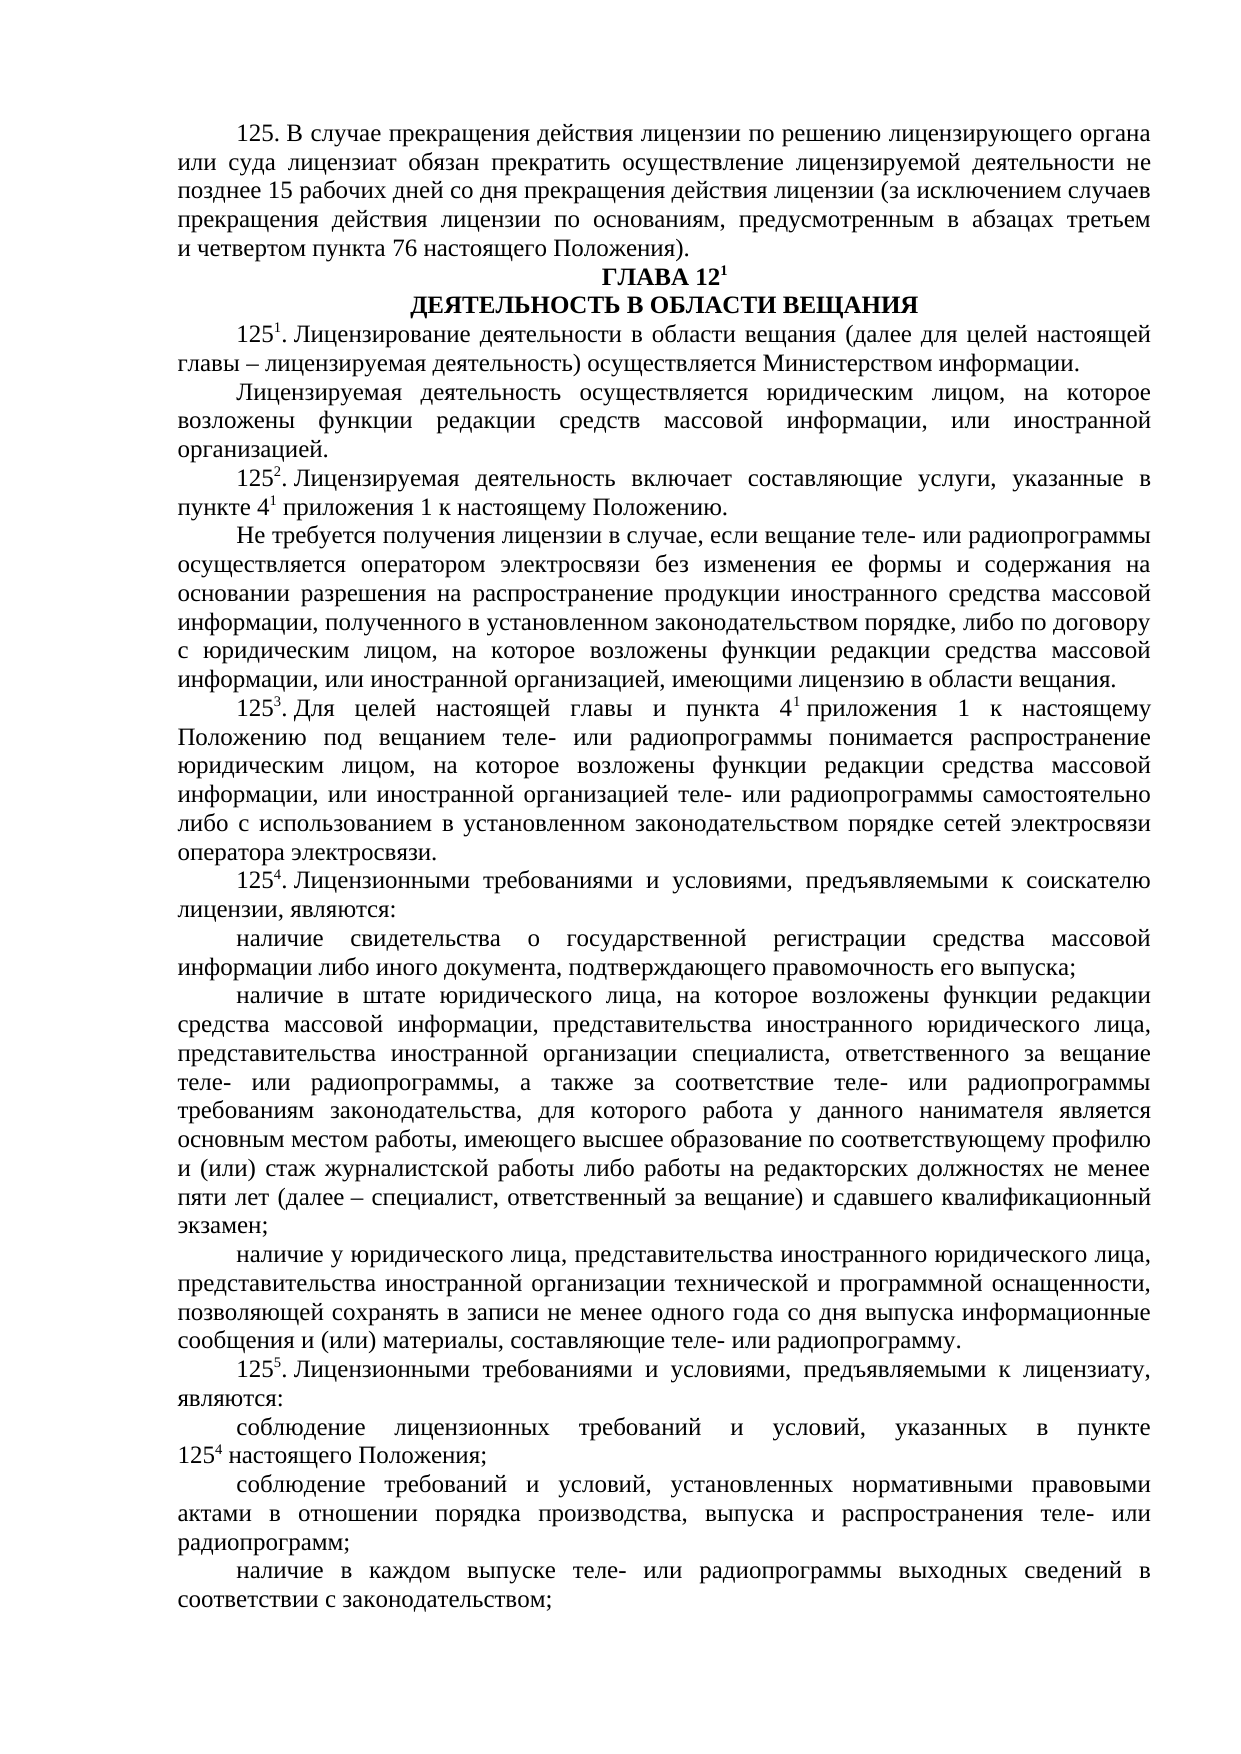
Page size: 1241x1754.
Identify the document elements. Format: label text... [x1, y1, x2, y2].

text 1255. Лицензионными требованиями и условиями, предъявляемыми к лицензиату, являются: [177, 1354, 1152, 1412]
text 1251. Лицензирование деятельности в области вещания (далее для целей настоящей главы – лицензируемая деятельность) осуществляется Министерством информации. [177, 319, 1152, 377]
text 1253. Для целей настоящей главы и пункта 41 приложения 1 к настоящему Положению под вещанием теле- или радиопрограммы понимается распространение юридическим лицом, на которое возложены функции редакции средства массовой информации, или иностранной организацией теле- или радиопрограммы самостоятельно либо с использованием в установленном законодательством порядке сетей электросвязи оператора электросвязи. [177, 693, 1152, 866]
text 1252. Лицензируемая деятельность включает составляющие услуги, указанные в пункте 41 приложения 1 к настоящему Положению. [177, 463, 1152, 521]
text соблюдение требований и условий, установленных нормативными правовыми актами в отношении порядка производства, выпуска и распространения теле- или радиопрограмм; [177, 1469, 1152, 1556]
text наличие в каждом выпуске теле- или радиопрограммы выходных сведений в соответствии с законодательством; [177, 1556, 1152, 1613]
text 1254. Лицензионными требованиями и условиями, предъявляемыми к соискателю лицензии, являются: [177, 866, 1152, 923]
text наличие у юридического лица, представительства иностранного юридического лица, представительства иностранной организации технической и программной оснащенности, позволяющей сохранять в записи не менее одного года со дня выпуска информационные сообщения и (или) материалы, составляющие теле- или радиопрограмму. [177, 1239, 1152, 1354]
text соблюдение лицензионных требований и условий, указанных в пункте 1254 настоящего Положения; [177, 1412, 1152, 1469]
text наличие свидетельства о государственной регистрации средства массовой информации либо иного документа, подтверждающего правомочность его выпуска; [177, 923, 1152, 981]
text наличие в штате юридического лица, на которое возложены функции редакции средства массовой информации, представительства иностранного юридического лица, представительства иностранной организации специалиста, ответственного за вещание теле- или радиопрограммы, а также за соответствие теле- или радиопрограммы требованиям законодательства, для которого работа у данного нанимателя является основным местом работы, имеющего высшее образование по соответствующему профилю и (или) стаж журналистской работы либо работы на редакторских должностях не менее пяти лет (далее – специалист, ответственный за вещание) и сдавшего квалификационный экзамен; [177, 981, 1152, 1239]
text ГЛАВА 121 ДЕЯТЕЛЬНОСТЬ В ОБЛАСТИ ВЕЩАНИЯ [177, 262, 1152, 319]
text Не требуется получения лицензии в случае, если вещание теле- или радиопрограммы осуществляется оператором электросвязи без изменения ее формы и содержания на основании разрешения на распространение продукции иностранного средства массовой информации, полученного в установленном законодательством порядке, либо по договору с юридическим лицом, на которое возложены функции редакции средства массовой информации, или иностранной организацией, имеющими лицензию в области вещания. [177, 521, 1152, 693]
text Лицензируемая деятельность осуществляется юридическим лицом, на которое возложены функции редакции средств массовой информации, или иностранной организацией. [177, 377, 1152, 463]
text 125. В случае прекращения действия лицензии по решению лицензирующего органа или суда лицензиат обязан прекратить осуществление лицензируемой деятельности не позднее 15 рабочих дней со дня прекращения действия лицензии (за исключением случаев прекращения действия лицензии по основаниям, предусмотренным в абзацах третьем и четвертом пункта 76 настоящего Положения). [177, 118, 1152, 262]
